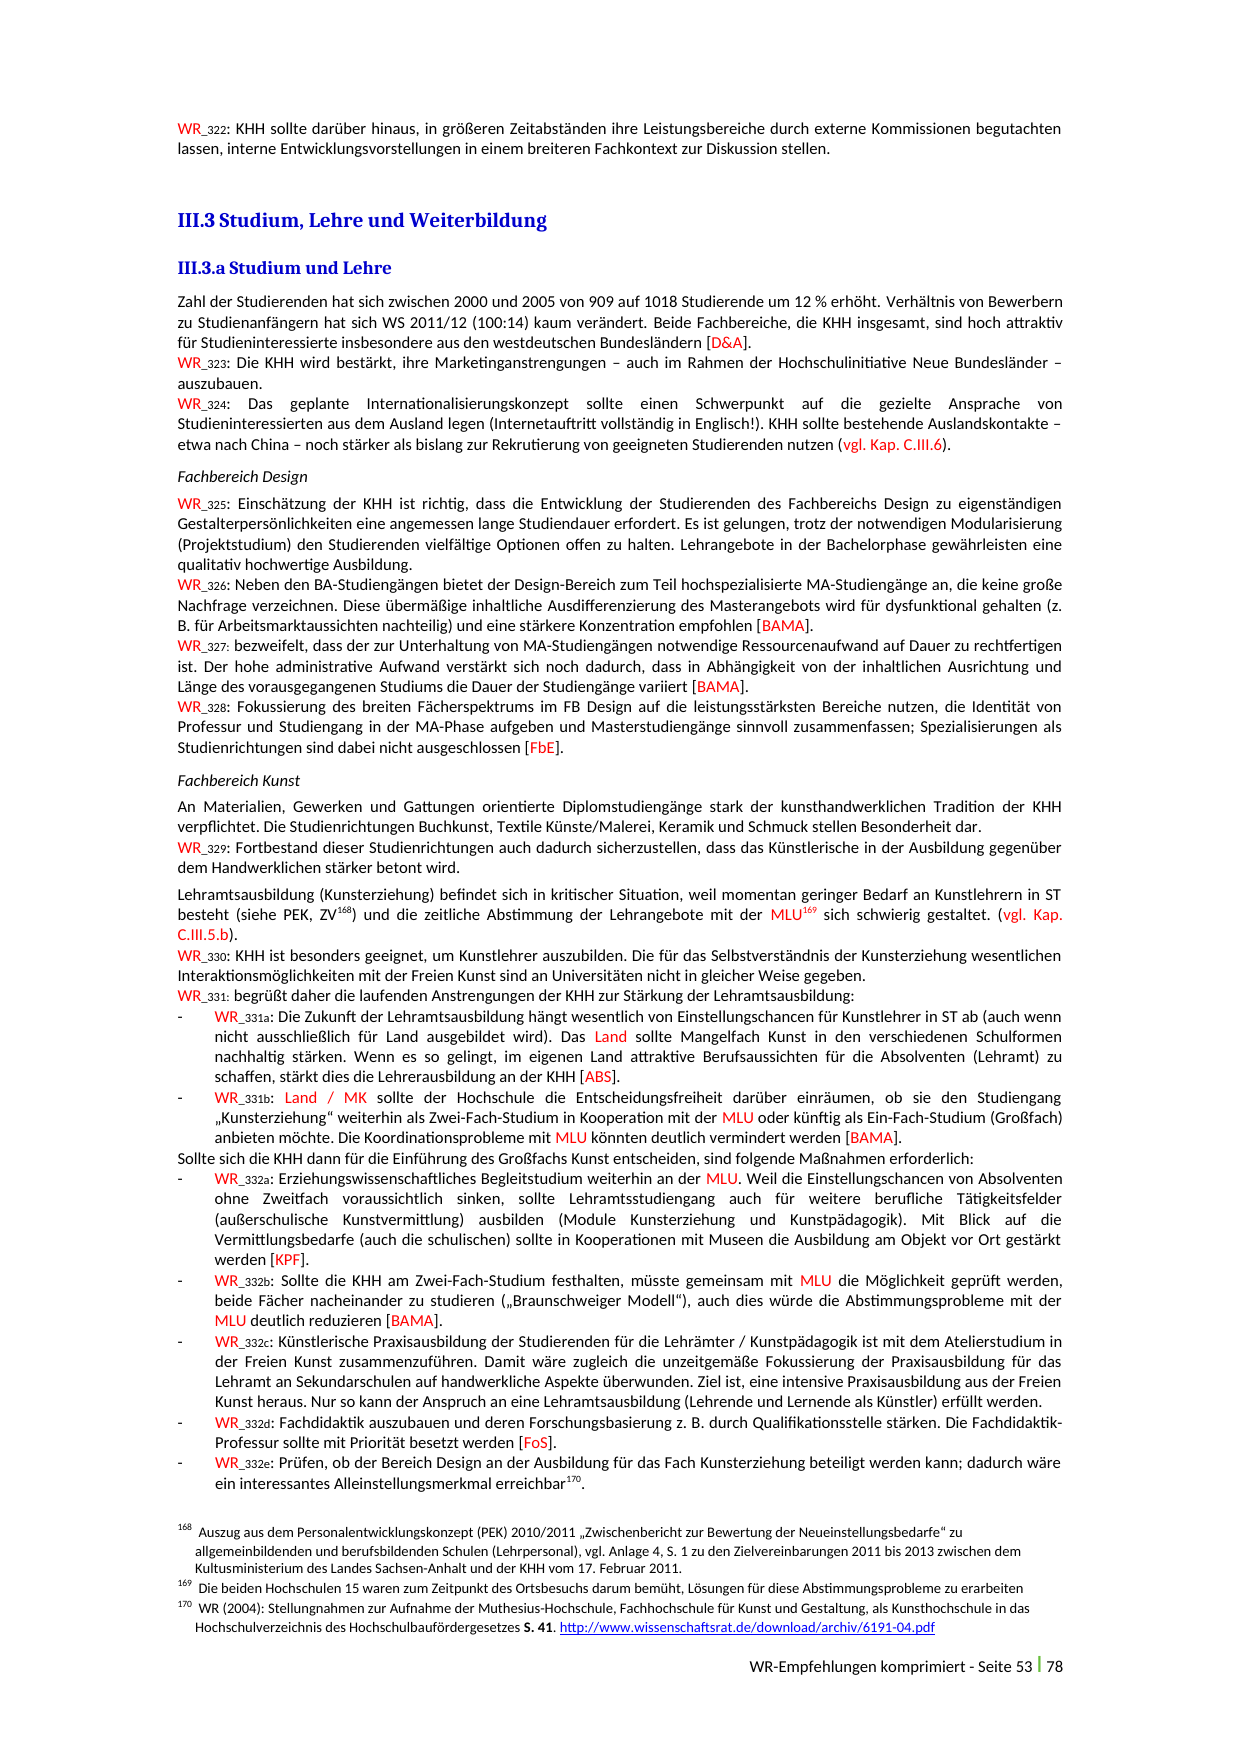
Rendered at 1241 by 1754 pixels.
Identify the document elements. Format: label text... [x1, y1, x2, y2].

text WR_323: Die KHH wird bestärkt, ihre Marketinganstrengungen – auch im Rahmen der Hochschulinitiative Neue Bundesländer – auszubauen. [177, 353, 1063, 393]
text WR_324: Das geplante Internationalisierungskonzept sollte einen Schwerpunkt auf die gezielte Ansprache von Studieninteressierten aus dem Ausland legen (Internetauftritt vollständig in Englisch!). KHH sollte bestehende Auslandskontakte – etwa nach China – noch stärker als bislang zur Rekrutierung von geeigneten Studierenden nutzen (vgl. Kap. C.III.6). [177, 393, 1063, 454]
text Fachbereich Design [177, 467, 1063, 487]
list WR_332e: Prüfen, ob der Bereich Design an der Ausbildung für das Fach Kunsterziehung beteiligt werden kann; dadurch wäre ein interessantes Alleinstellungsmerkmal erreichbar. [177, 1453, 1063, 1493]
list WR_331b: Land / MK sollte der Hochschule die Entscheidungsfreiheit darüber einräumen, ob sie den Studiengang „Kunsterziehung“ weiterhin als Zwei-Fach-Studium in Kooperation mit der MLU oder künftig als Ein-Fach-Studium (Großfach) anbieten möchte. Die Koordinationsprobleme mit MLU könnten deutlich vermindert werden [BAMA]. [177, 1087, 1063, 1148]
text Sollte sich die KHH dann für die Einführung des Großfachs Kunst entscheiden, sind folgende Maßnahmen erforderlich: [177, 1148, 1063, 1168]
subtitle III.3.a Studium und Lehre [177, 258, 1063, 279]
text Lehramtsausbildung (Kunsterziehung) befindet sich in kritischer Situation, weil momentan geringer Bedarf an Kunstlehrern in ST besteht (siehe PEK, ZV) und die zeitliche Abstimmung der Lehrangebote mit der MLU sich schwierig gestaltet. (vgl. Kap. C.III.5.b). [177, 884, 1063, 945]
text WR_328: Fokussierung des breiten Fächerspektrums im FB Design auf die leistungsstärksten Bereiche nutzen, die Identität von Professur und Studiengang in der MA-Phase aufgeben und Masterstudiengänge sinnvoll zusammenfassen; Spezialisierungen als Studienrichtungen sind dabei nicht ausgeschlossen [FbE]. [177, 696, 1063, 757]
text WR_331: begrüßt daher die laufenden Anstrengungen der KHH zur Stärkung der Lehramtsausbildung: [177, 986, 1063, 1006]
list WR_332c: Künstlerische Praxisausbildung der Studierenden für die Lehrämter / Kunstpädagogik ist mit dem Atelierstudium in der Freien Kunst zusammenzuführen. Damit wäre zugleich die unzeitgemäße Fokussierung der Praxisausbildung für das Lehramt an Sekundarschulen auf handwerkliche Aspekte überwunden. Ziel ist, eine intensive Praxisausbildung aus der Freien Kunst heraus. Nur so kann der Anspruch an eine Lehramtsausbildung (Lehrende und Lernende als Künstler) erfüllt werden. [177, 1331, 1063, 1412]
list WR_331a: Die Zukunft der Lehramtsausbildung hängt wesentlich von Einstellungschancen für Kunstlehrer in ST ab (auch wenn nicht ausschließlich für Land ausgebildet wird). Das Land sollte Mangelfach Kunst in den verschiedenen Schulformen nachhaltig stärken. Wenn es so gelingt, im eigenen Land attraktive Berufsaussichten für die Absolventen (Lehramt) zu schaffen, stärkt dies die Lehrerausbildung an der KHH [ABS]. [177, 1006, 1063, 1087]
list WR_332a: Erziehungswissenschaftliches Begleitstudium weiterhin an der MLU. Weil die Einstellungschancen von Absolventen ohne Zweitfach voraussichtlich sinken, sollte Lehramtsstudiengang auch für weitere berufliche Tätigkeitsfelder (außerschulische Kunstvermittlung) ausbilden (Module Kunsterziehung und Kunstpädagogik). Mit Blick auf die Vermittlungsbedarfe (auch die schulischen) sollte in Kooperationen mit Museen die Ausbildung am Objekt vor Ort gestärkt werden [KPF]. [177, 1168, 1063, 1270]
text WR_325: Einschätzung der KHH ist richtig, dass die Entwicklung der Studierenden des Fachbereichs Design zu eigenständigen Gestalterpersönlichkeiten eine angemessen lange Studiendauer erfordert. Es ist gelungen, trotz der notwendigen Modularisierung (Projektstudium) den Studierenden vielfältige Optionen offen zu halten. Lehrangebote in der Bachelorphase gewährleisten eine qualitativ hochwertige Ausbildung. [177, 493, 1063, 574]
text Zahl der Studierenden hat sich zwischen 2000 und 2005 von 909 auf 1018 Studierende um 12 % erhöht. Verhältnis von Bewerbern zu Studienanfängern hat sich WS 2011/12 (100:14) kaum verändert. Beide Fachbereiche, die KHH insgesamt, sind hoch attraktiv für Studieninteressierte insbesondere aus den westdeutschen Bundesländern [D&A]. [177, 292, 1063, 353]
list WR_332d: Fachdidaktik auszubauen und deren Forschungsbasierung z. B. durch Qualifikationsstelle stärken. Die Fachdidaktik-Professur sollte mit Priorität besetzt werden [FoS]. [177, 1412, 1063, 1453]
text An Materialien, Gewerken und Gattungen orientierte Diplomstudiengänge stark der kunsthandwerklichen Tradition der KHH verpflichtet. Die Studienrichtungen Buchkunst, Textile Künste/Malerei, Keramik und Schmuck stellen Besonderheit dar. [177, 796, 1063, 837]
text WR_329: Fortbestand dieser Studienrichtungen auch dadurch sicherzustellen, dass das Künstlerische in der Ausbildung gegenüber dem Handwerklichen stärker betont wird. [177, 837, 1063, 878]
list WR_332b: Sollte die KHH am Zwei-Fach-Studium festhalten, müsste gemeinsam mit MLU die Möglichkeit geprüft werden, beide Fächer nacheinander zu studieren („Braunschweiger Modell“), auch dies würde die Abstimmungsprobleme mit der MLU deutlich reduzieren [BAMA]. [177, 1270, 1063, 1331]
text WR_327: bezweifelt, dass der zur Unterhaltung von MA-Studiengängen notwendige Ressourcenaufwand auf Dauer zu rechtfertigen ist. Der hohe administrative Aufwand verstärkt sich noch dadurch, dass in Abhängigkeit von der inhaltlichen Ausrichtung und Länge des vorausgegangenen Studiums die Dauer der Studiengänge variiert [BAMA]. [177, 636, 1063, 696]
text WR_322: KHH sollte darüber hinaus, in größeren Zeitabständen ihre Leistungsbereiche durch externe Kommissionen begutachten lassen, interne Entwicklungsvorstellungen in einem breiteren Fachkontext zur Diskussion stellen. [177, 118, 1063, 159]
subtitle III.3 Studium, Lehre und Weiterbildung [177, 209, 1063, 233]
text WR_330: KHH ist besonders geeignet, um Kunstlehrer auszubilden. Die für das Selbstverständnis der Kunsterziehung wesentlichen Interaktionsmöglichkeiten mit der Freien Kunst sind an Universitäten nicht in gleicher Weise gegeben. [177, 945, 1063, 986]
text Fachbereich Kunst [177, 770, 1063, 790]
text WR_326: Neben den BA-Studiengängen bietet der Design-Bereich zum Teil hochspezialisierte MA-Studiengänge an, die keine große Nachfrage verzeichnen. Diese übermäßige inhaltliche Ausdifferenzierung des Masterangebots wird für dysfunktional gehalten (z. B. für Arbeitsmarktaussichten nachteilig) und eine stärkere Konzentration empfohlen [BAMA]. [177, 574, 1063, 636]
